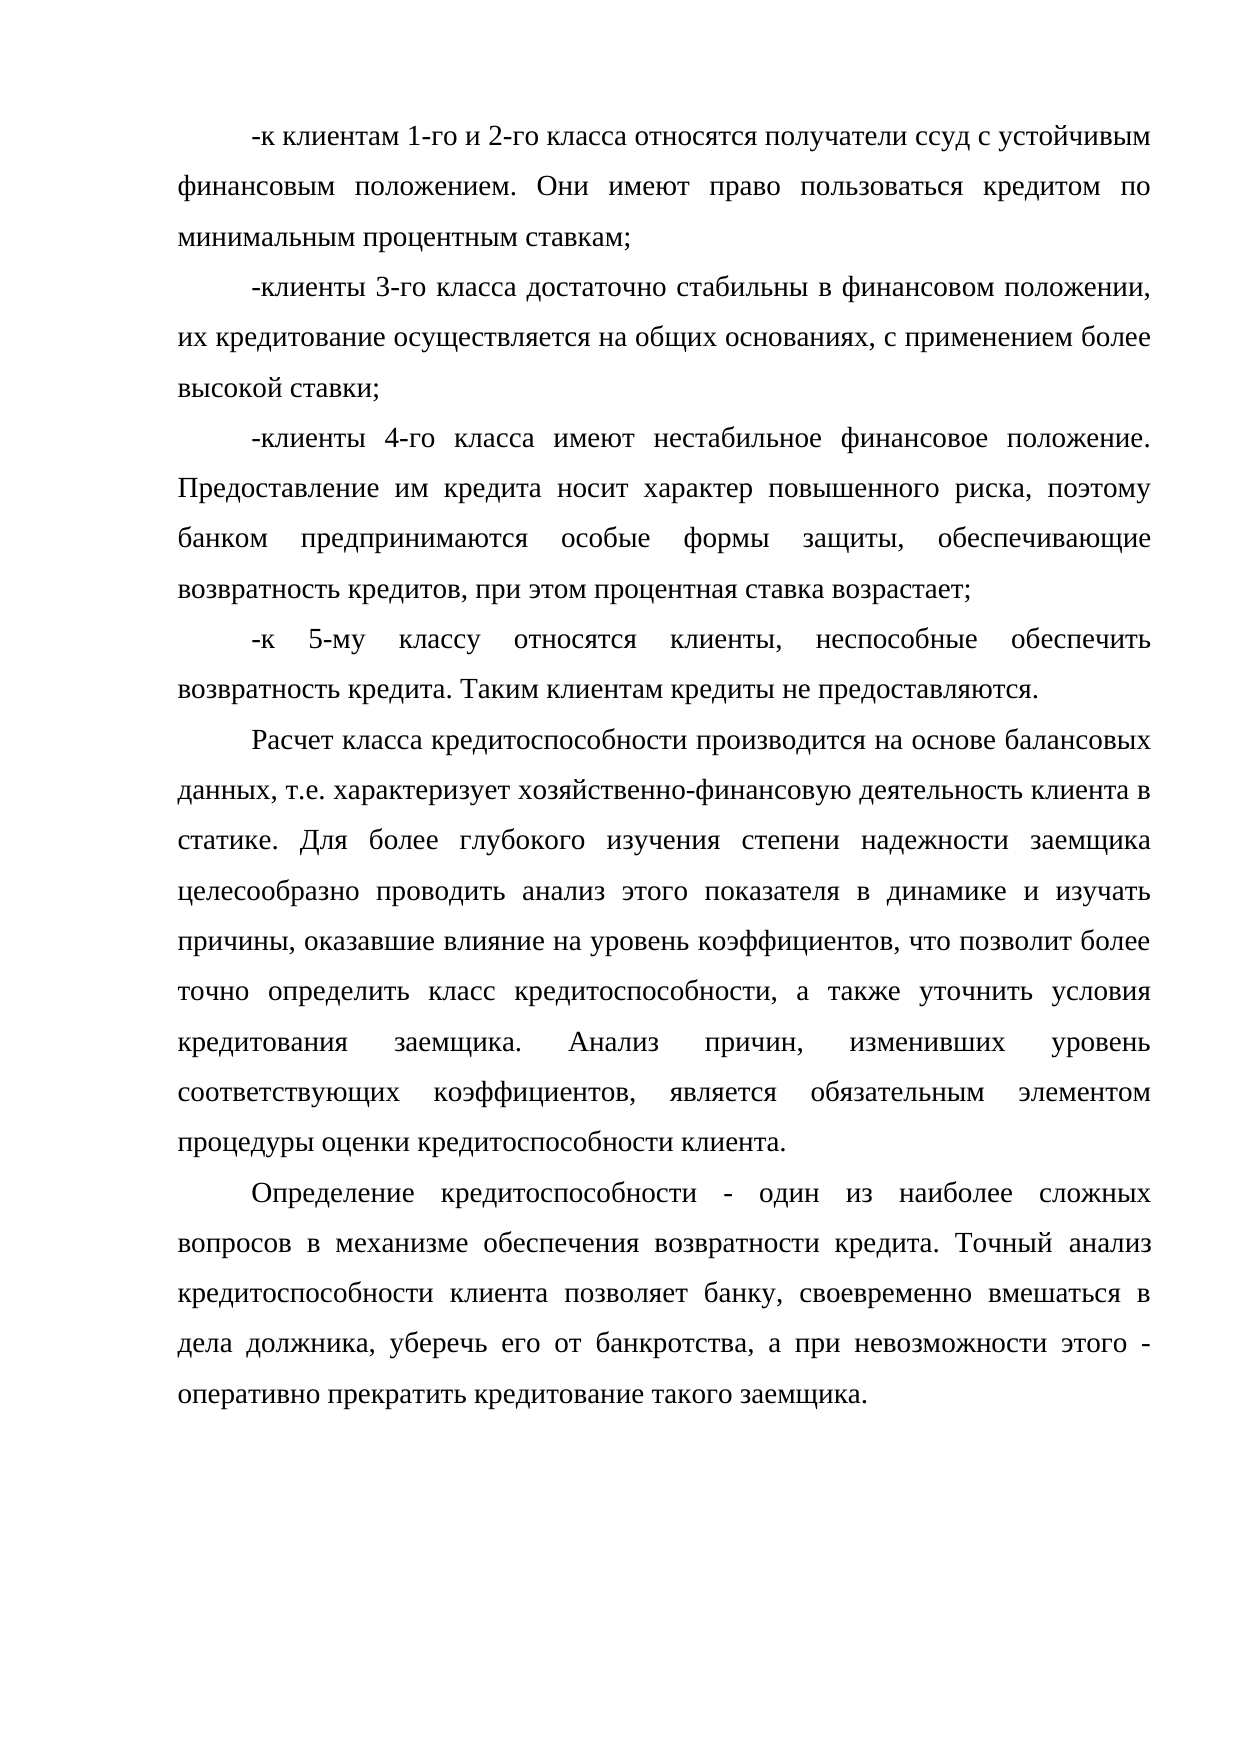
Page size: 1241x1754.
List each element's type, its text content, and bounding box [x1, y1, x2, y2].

text -клиенты 4-го класса имеют нестабильное финансовое положение. Предоставление им кредита носит характер повышенного риска, поэтому банком предпринимаются особые формы защиты, обеспечивающие возвратность кредитов, при этом процентная ставка возрастает; [177, 420, 1152, 604]
text Определение кредитоспособности - один из наиболее сложных вопросов в механизме обеспечения возвратности кредита. Точный анализ кредитоспособности клиента позволяет банку, своевременно вмешаться в дела должника, уберечь его от банкротства, а при невозможности этого - оперативно прекратить кредитование такого заемщика. [177, 1175, 1152, 1409]
text -клиенты 3-го класса достаточно стабильны в финансовом положении, их кредитование осуществляется на общих основаниях, с применением более высокой ставки; [177, 269, 1152, 403]
text -к клиентам 1-го и 2-го класса относятся получатели ссуд с устойчивым финансовым положением. Они имеют право пользоваться кредитом по минимальным процентным ставкам; [177, 118, 1152, 252]
text -к 5-му классу относятся клиенты, неспособные обеспечить возвратность кредита. Таким клиентам кредиты не предоставляются. [177, 621, 1152, 705]
text Расчет класса кредитоспособности производится на основе балансовых данных, т.е. характеризует хозяйственно-финансовую деятельность клиента в статике. Для более глубокого изучения степени надежности заемщика целесообразно проводить анализ этого показателя в динамике и изучать причины, оказавшие влияние на уровень коэффициентов, что позволит более точно определить класс кредитоспособности, а также уточнить условия кредитования заемщика. Анализ причин, изменивших уровень соответствующих коэффициентов, является обязательным элементом процедуры оценки кредитоспособности клиента. [177, 722, 1152, 1158]
